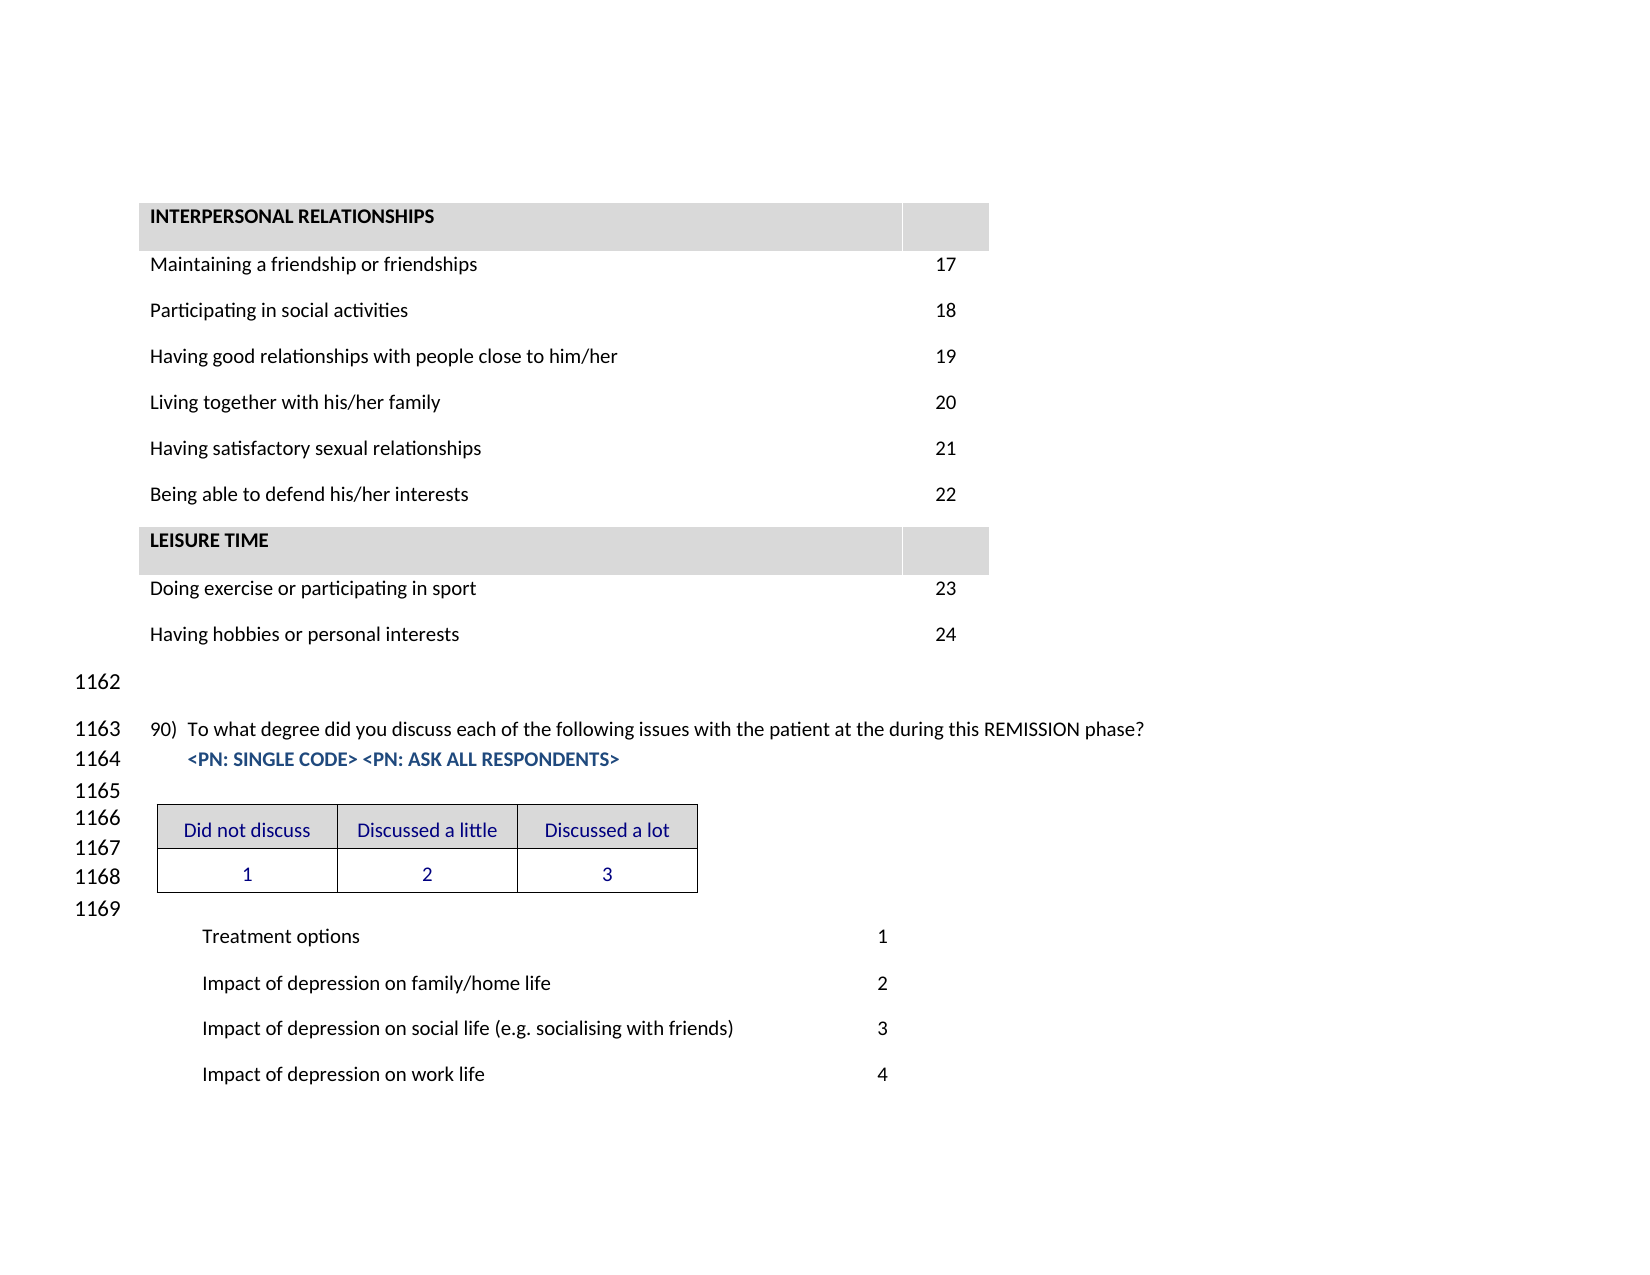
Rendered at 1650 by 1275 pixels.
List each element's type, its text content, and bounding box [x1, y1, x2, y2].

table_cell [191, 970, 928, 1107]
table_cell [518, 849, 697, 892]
list <PN: SINGLE CODE> <PN: ASK ALL RESPONDENTS> [187, 746, 1500, 772]
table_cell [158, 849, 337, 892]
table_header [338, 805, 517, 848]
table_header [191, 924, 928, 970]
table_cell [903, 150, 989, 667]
list To what degree did you discuss each of the following issues with the patient at the during this REMISSION phase? [150, 717, 1500, 742]
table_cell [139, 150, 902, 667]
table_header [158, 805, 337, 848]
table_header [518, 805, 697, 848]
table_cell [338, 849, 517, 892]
